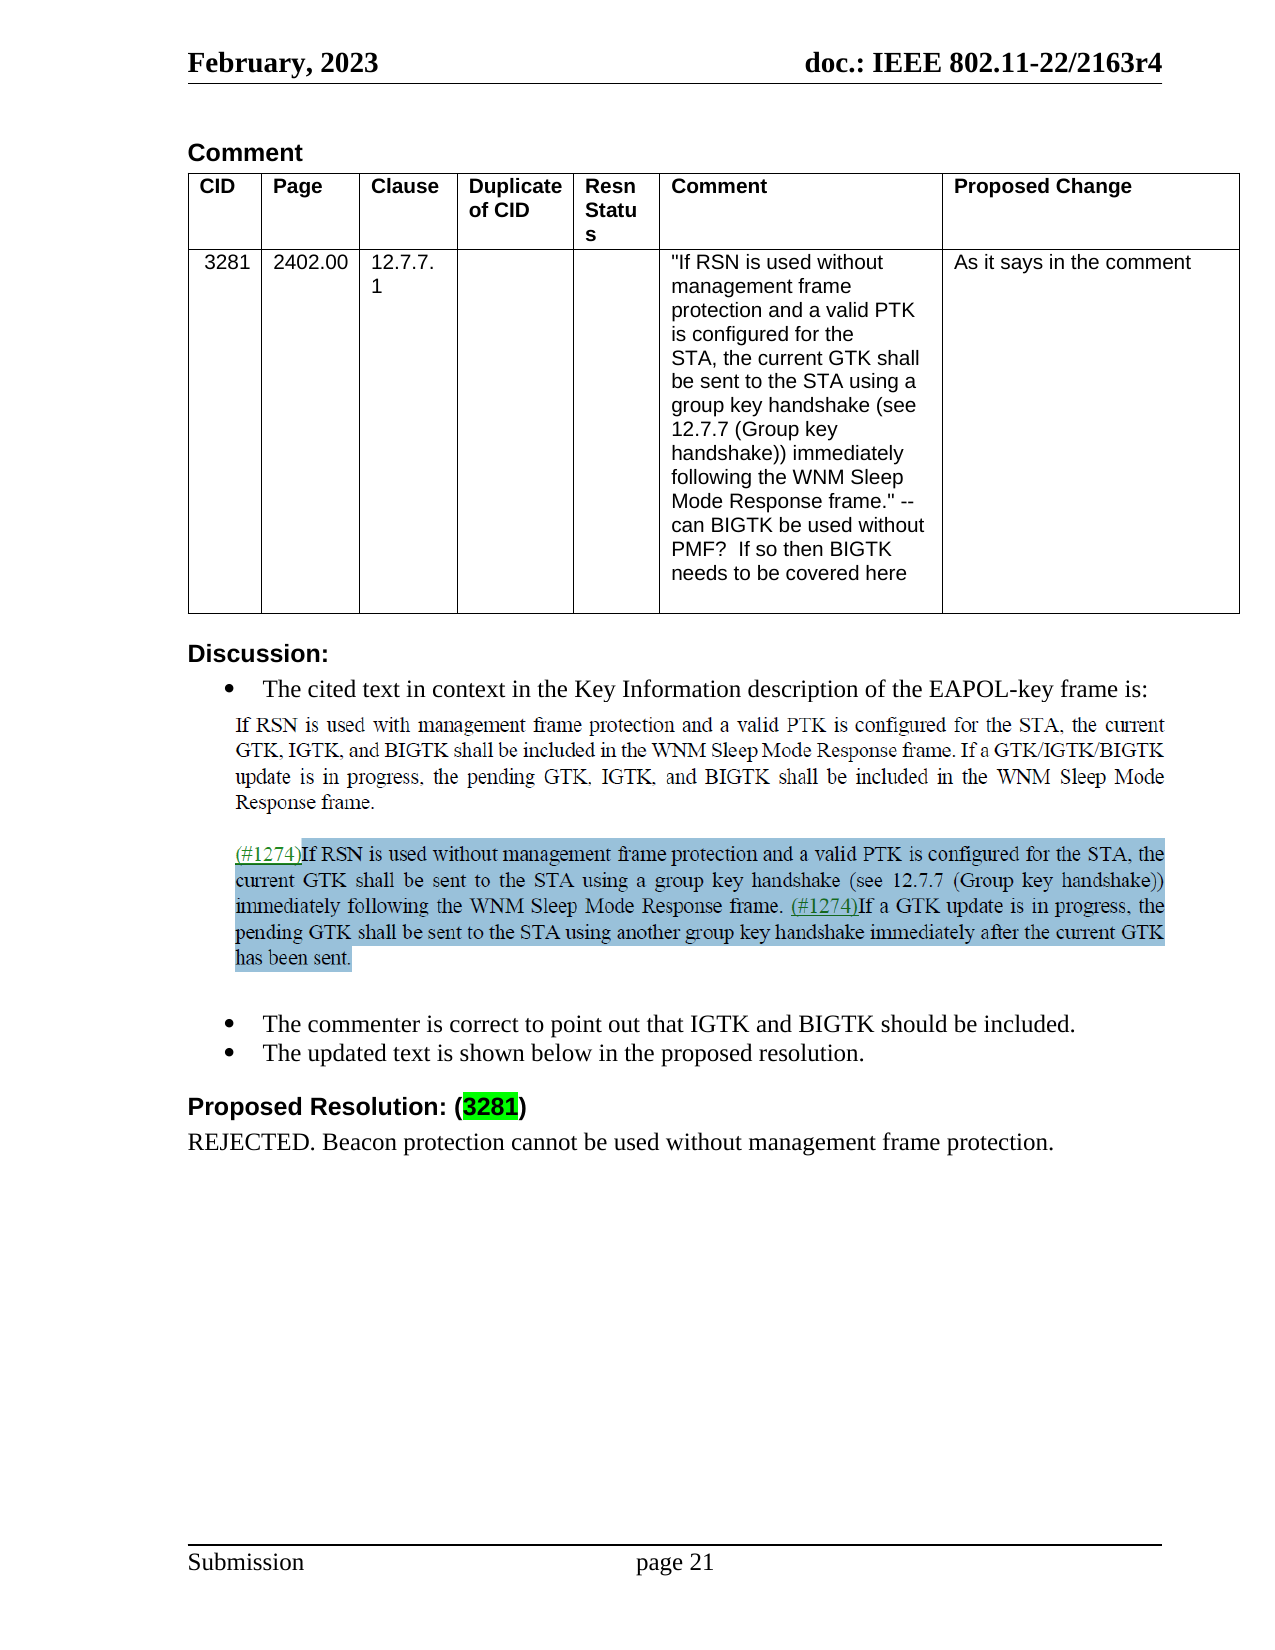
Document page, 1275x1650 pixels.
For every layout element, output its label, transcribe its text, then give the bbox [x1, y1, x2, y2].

table_cell 2402.00 [262, 250, 359, 613]
table_cell 12.7.7.1 [360, 250, 457, 613]
list The updated text is shown below in the proposed resolution. [225, 1038, 1162, 1067]
subtitle Proposed Resolution: (3281) [518, 1092, 1162, 1120]
table_cell "If RSN is used without management frame protection and a valid PTK is configured for the STA, the current GTK shall be sent to the STA using a group key handshake (see 12.7.7 (Group key handshake)) immediately following the WNM Sleep Mode Response frame." -- can BIGTK be used without PMF? If so then BIGTK needs to be covered here [660, 250, 942, 613]
subtitle Comment [187, 137, 1162, 166]
table_header Clause [360, 174, 457, 248]
table_header CID [189, 174, 261, 248]
list The commenter is correct to point out that IGTK and BIGTK should be included. [225, 1009, 1162, 1038]
picture [225, 702, 1200, 981]
table_cell [458, 250, 573, 613]
table_header Resn Status [574, 174, 659, 248]
table_cell As it says in the comment [943, 250, 1239, 613]
subtitle Proposed Resolution: (3281) [187, 1092, 463, 1120]
subtitle Discussion: [187, 639, 1162, 668]
table_header Proposed Change [943, 174, 1239, 248]
table_cell 3281 [189, 250, 261, 613]
table_cell [574, 250, 659, 613]
table_header Page [262, 174, 359, 248]
list The cited text in context in the Key Information description of the EAPOL-key frame is: [225, 674, 1162, 702]
table_header Duplicate of CID [458, 174, 573, 248]
text REJECTED. Beacon protection cannot be used without management frame protection. [187, 1127, 1162, 1155]
table_header Comment [660, 174, 942, 248]
